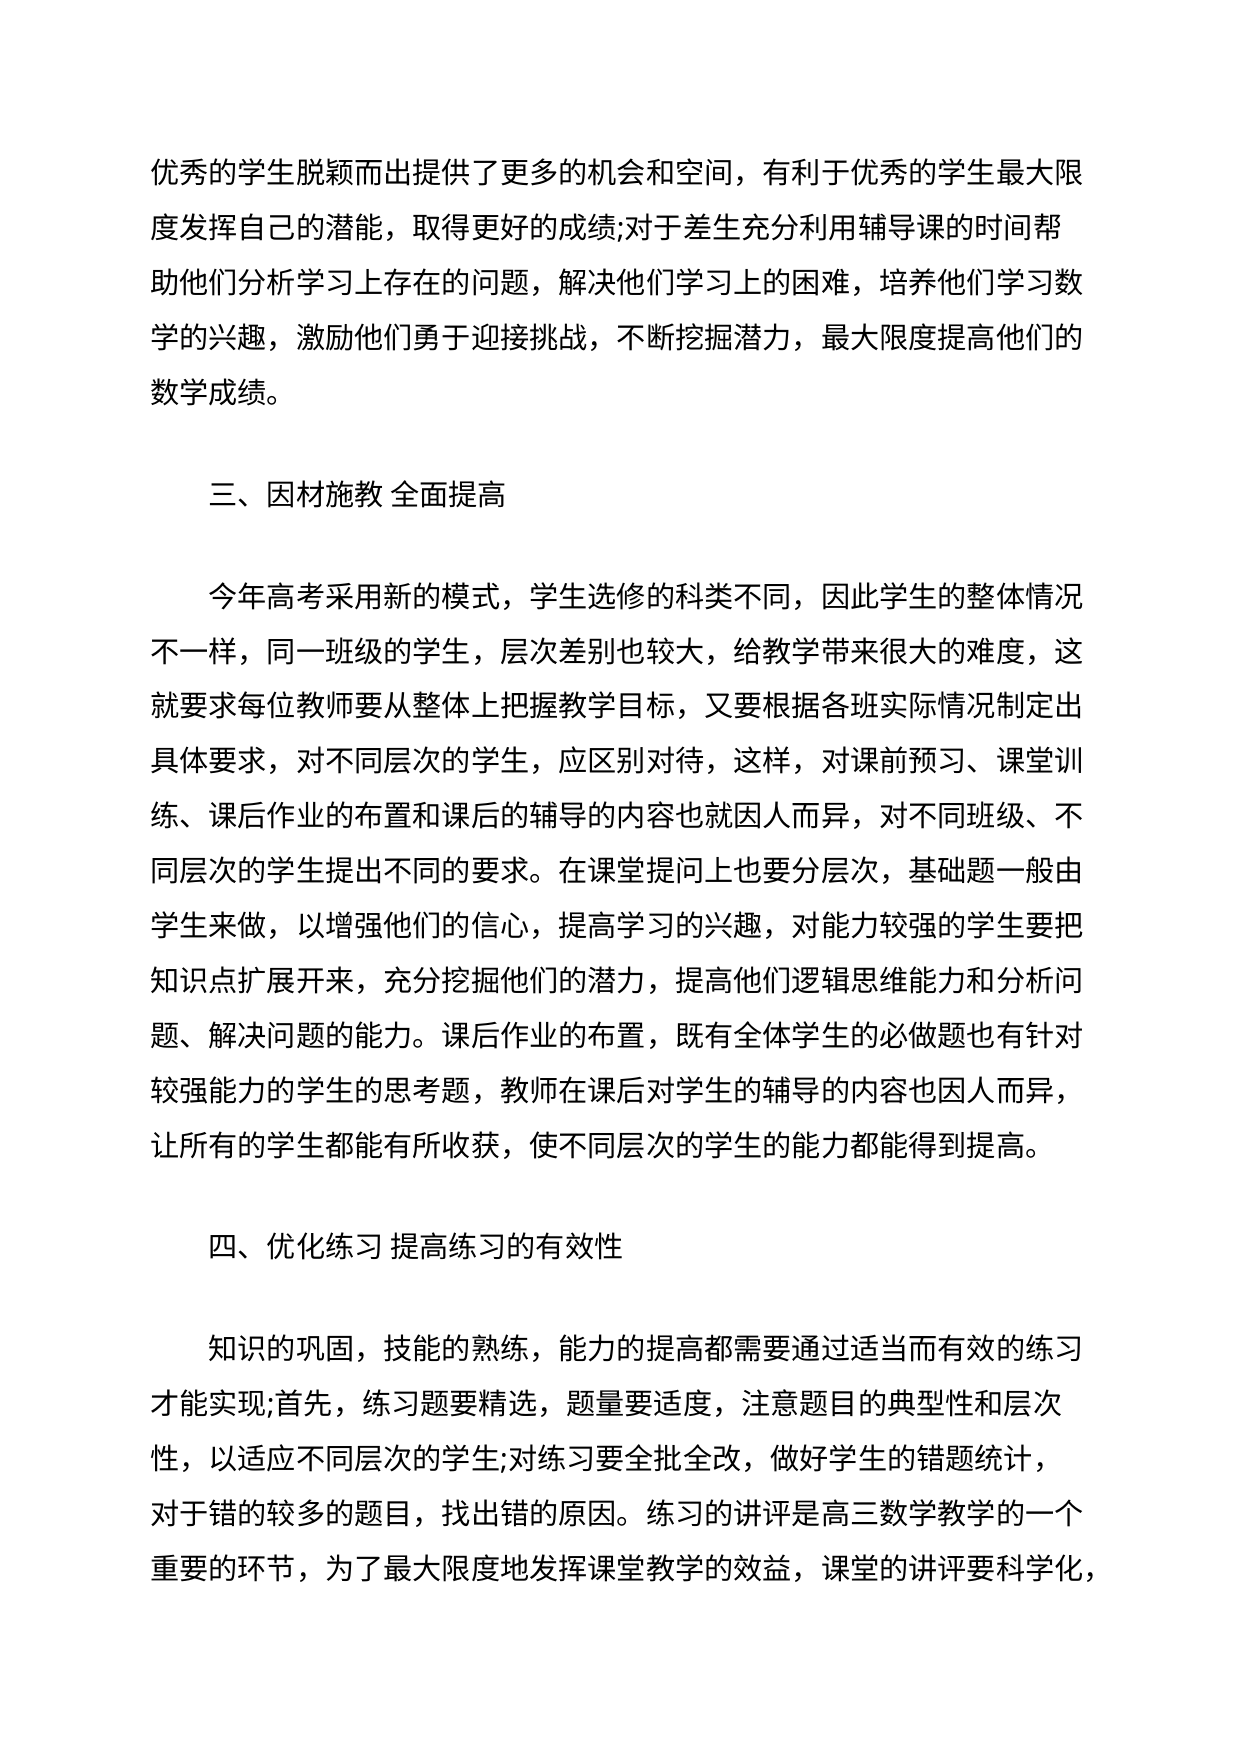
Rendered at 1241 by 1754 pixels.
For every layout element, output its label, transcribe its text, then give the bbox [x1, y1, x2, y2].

text 三、因材施教 全面提高 [150, 471, 1090, 514]
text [150, 1326, 1090, 1588]
text 四、优化练习 提高练习的有效性 [150, 1224, 1090, 1266]
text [150, 150, 1090, 412]
text 今年高考采用新的模式，学生选修的科类不同，因此学生的整体情况不一样，同一班级的学生，层次差别也较大，给教学带来很大的难度，这就要求每位教师要从整体上把握教学目标，又要根据各班实际情况制定出具体要求，对不同层次的学生，应区别对待，这样，对课前预习、课堂训练、课后作业的布置和课后的辅导的内容也就因人而异，对不同班级、不同层次的学生提出不同的要求。在课堂提问上也要分层次，基础题一般由学生来做，以增强他们的信心，提高学习的兴趣，对能力较强的学生要把知识点扩展开来，充分挖掘他们的潜力，提高他们逻辑思维能力和分析问题、解决问题的能力。课后作业的布置，既有全体学生的必做题也有针对较强能力的学生的思考题，教师在课后对学生的辅导的内容也因人而异，让所有的学生都能有所收获，使不同层次的学生的能力都能得到提高。 [150, 573, 1090, 1164]
